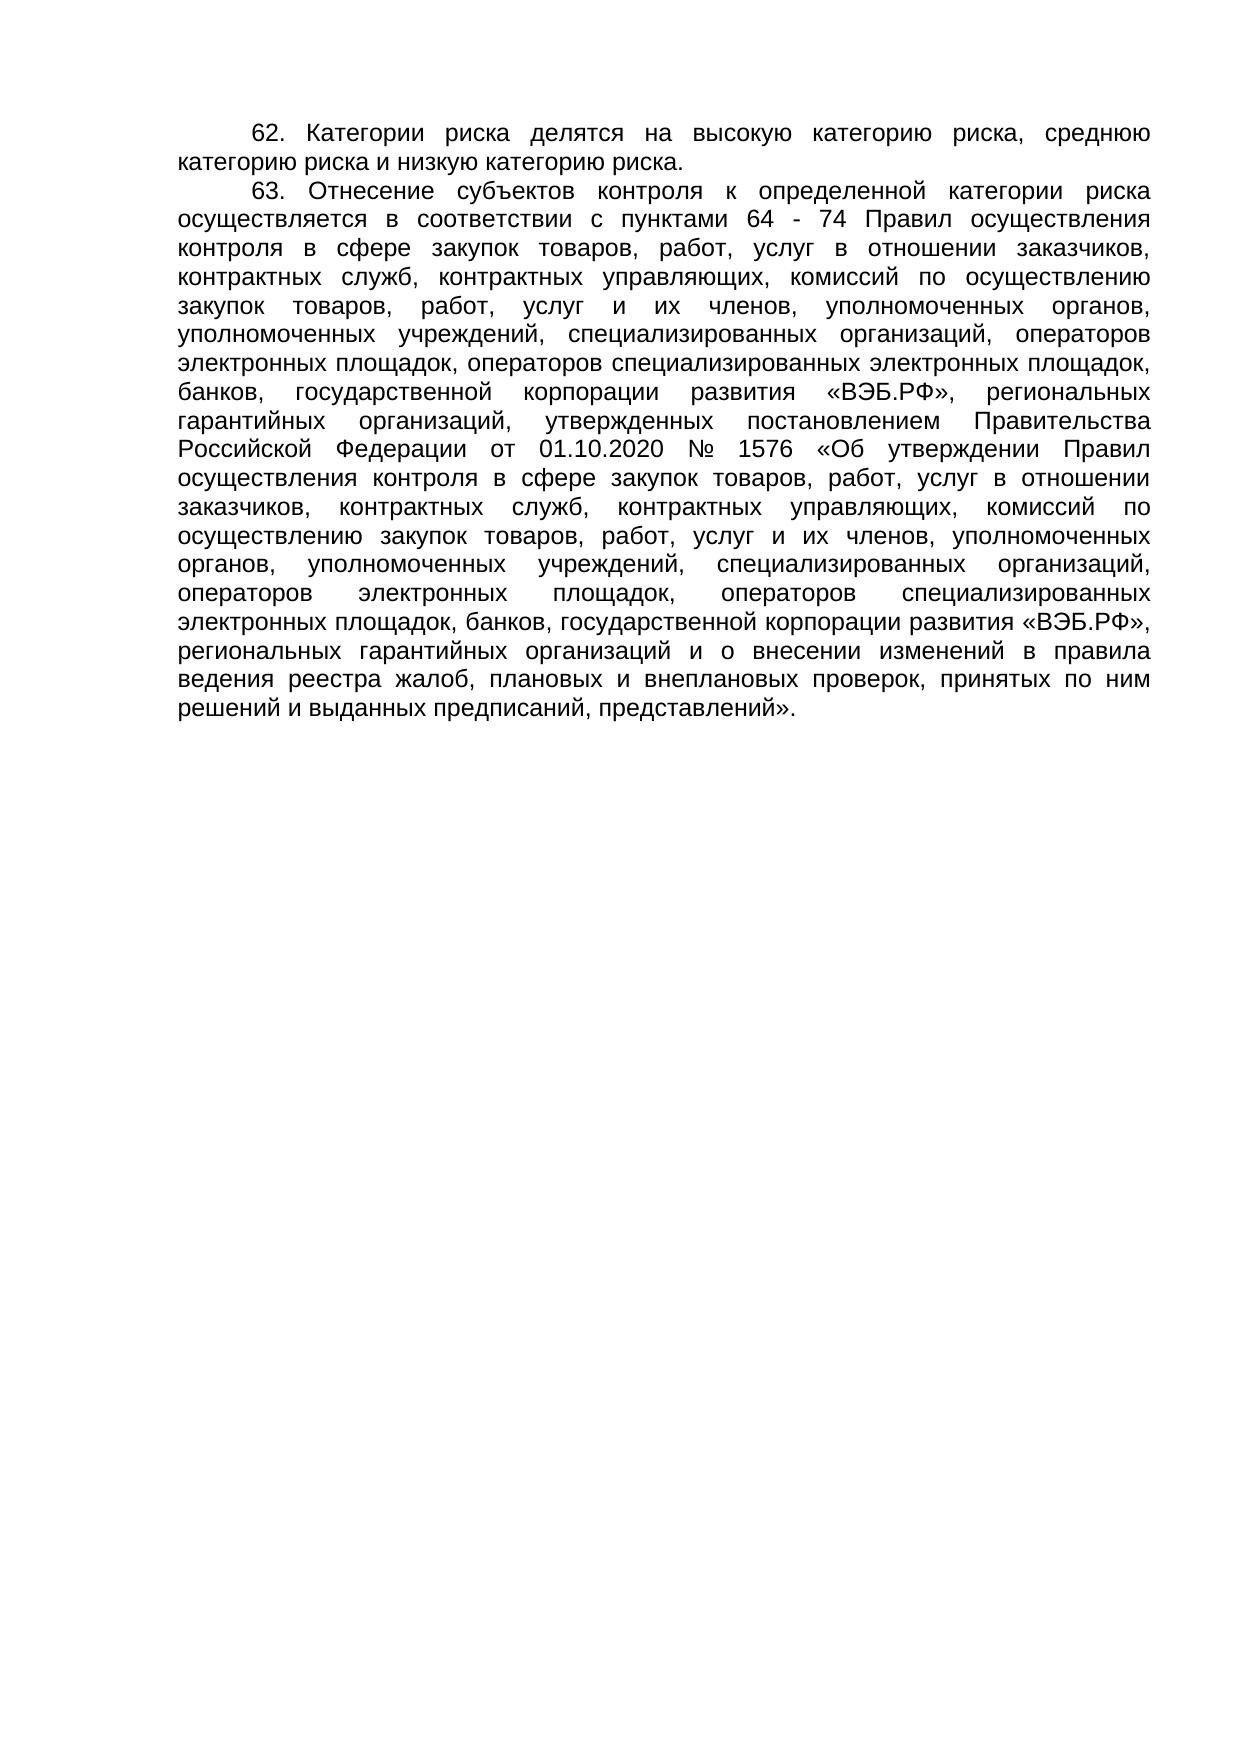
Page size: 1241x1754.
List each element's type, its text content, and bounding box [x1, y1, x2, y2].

text 62. Категории риска делятся на высокую категорию риска, среднюю категорию риска и низкую категорию риска. [177, 118, 1152, 176]
text 63. Отнесение субъектов контроля к определенной категории риска осуществляется в соответствии с пунктами 64 - 74 Правил осуществления контроля в сфере закупок товаров, работ, услуг в отношении заказчиков, контрактных служб, контрактных управляющих, комиссий по осуществлению закупок товаров, работ, услуг и их членов, уполномоченных органов, уполномоченных учреждений, специализированных организаций, операторов электронных площадок, операторов специализированных электронных площадок, банков, государственной корпорации развития «ВЭБ.РФ», региональных гарантийных организаций, утвержденных постановлением Правительства Российской Федерации от 01.10.2020 № 1576 «Об утверждении Правил осуществления контроля в сфере закупок товаров, работ, услуг в отношении заказчиков, контрактных служб, контрактных управляющих, комиссий по осуществлению закупок товаров, работ, услуг и их членов, уполномоченных органов, уполномоченных учреждений, специализированных организаций, операторов электронных площадок, операторов специализированных электронных площадок, банков, государственной корпорации развития «ВЭБ.РФ», региональных гарантийных организаций и о внесении изменений в правила ведения реестра жалоб, плановых и внеплановых проверок, принятых по ним решений и выданных предписаний, представлений». [177, 176, 1152, 722]
